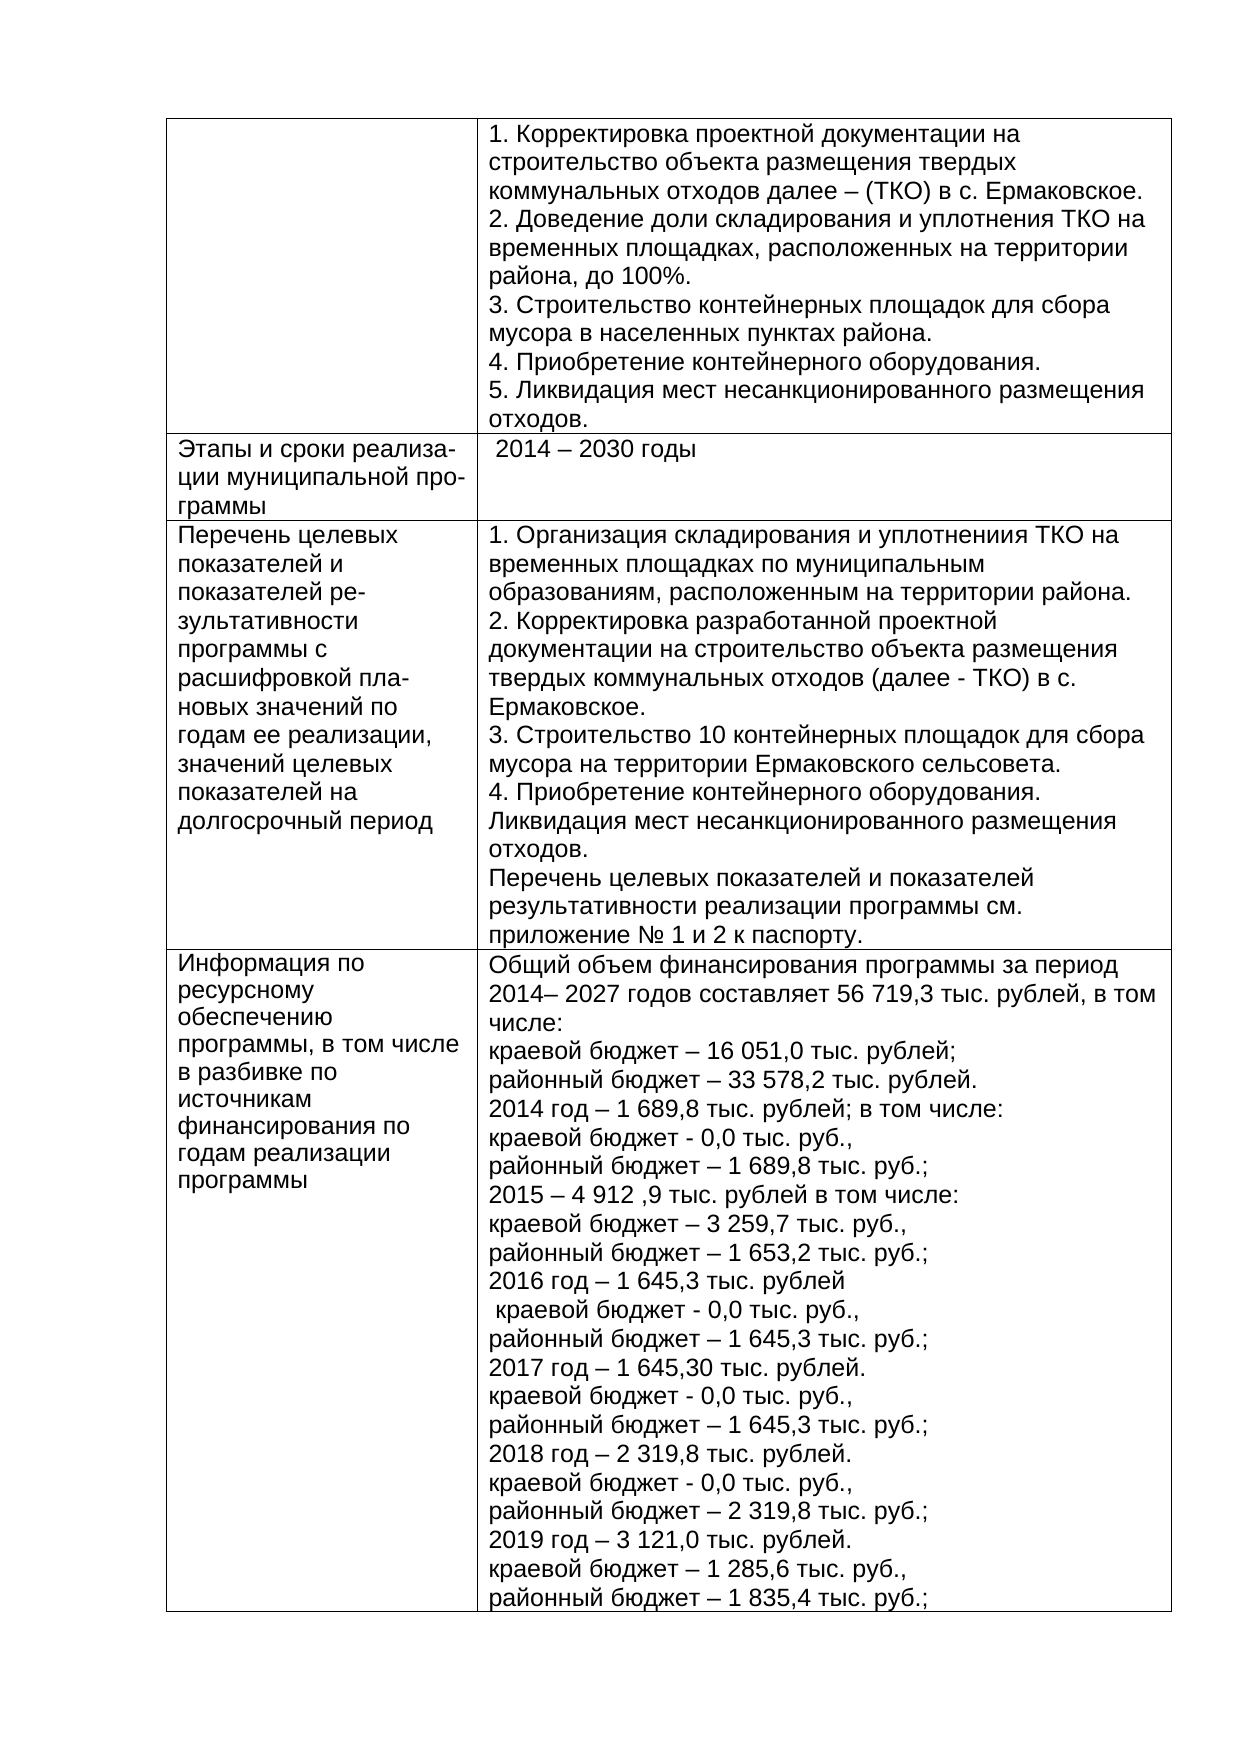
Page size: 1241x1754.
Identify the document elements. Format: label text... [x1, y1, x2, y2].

table_cell 1. Организация складирования и уплотнениия ТКО на временных площадках по муниципальным образованиям, расположенным на территории района. 2. Корректировка разработанной проектной документации на строительство объекта размещения твердых коммунальных отходов (далее - ТКО) в с. Ермаковское. 3. Строительство 10 контейнерных площадок для сбора мусора на территории Ермаковского сельсовета. 4. Приобретение контейнерного оборудования. Ликвидация мест несанкционированного размещения отходов. Перечень целевых показателей и показателей результативности реализации программы см. приложение № 1 и 2 к паспорту. [478, 521, 1171, 949]
table_cell 2014 – 2030 годы [478, 434, 1171, 520]
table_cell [167, 119, 477, 433]
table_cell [167, 950, 477, 1611]
table_cell Перечень целевых показателей и показателей результативности программы с расшифровкой плановых значений по годам ее реализации, значений целевых показателей на долгосрочный период [167, 521, 477, 949]
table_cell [478, 119, 1171, 433]
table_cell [478, 950, 1171, 1611]
table_cell Этапы и сроки реализации муниципальной программы [167, 434, 477, 520]
